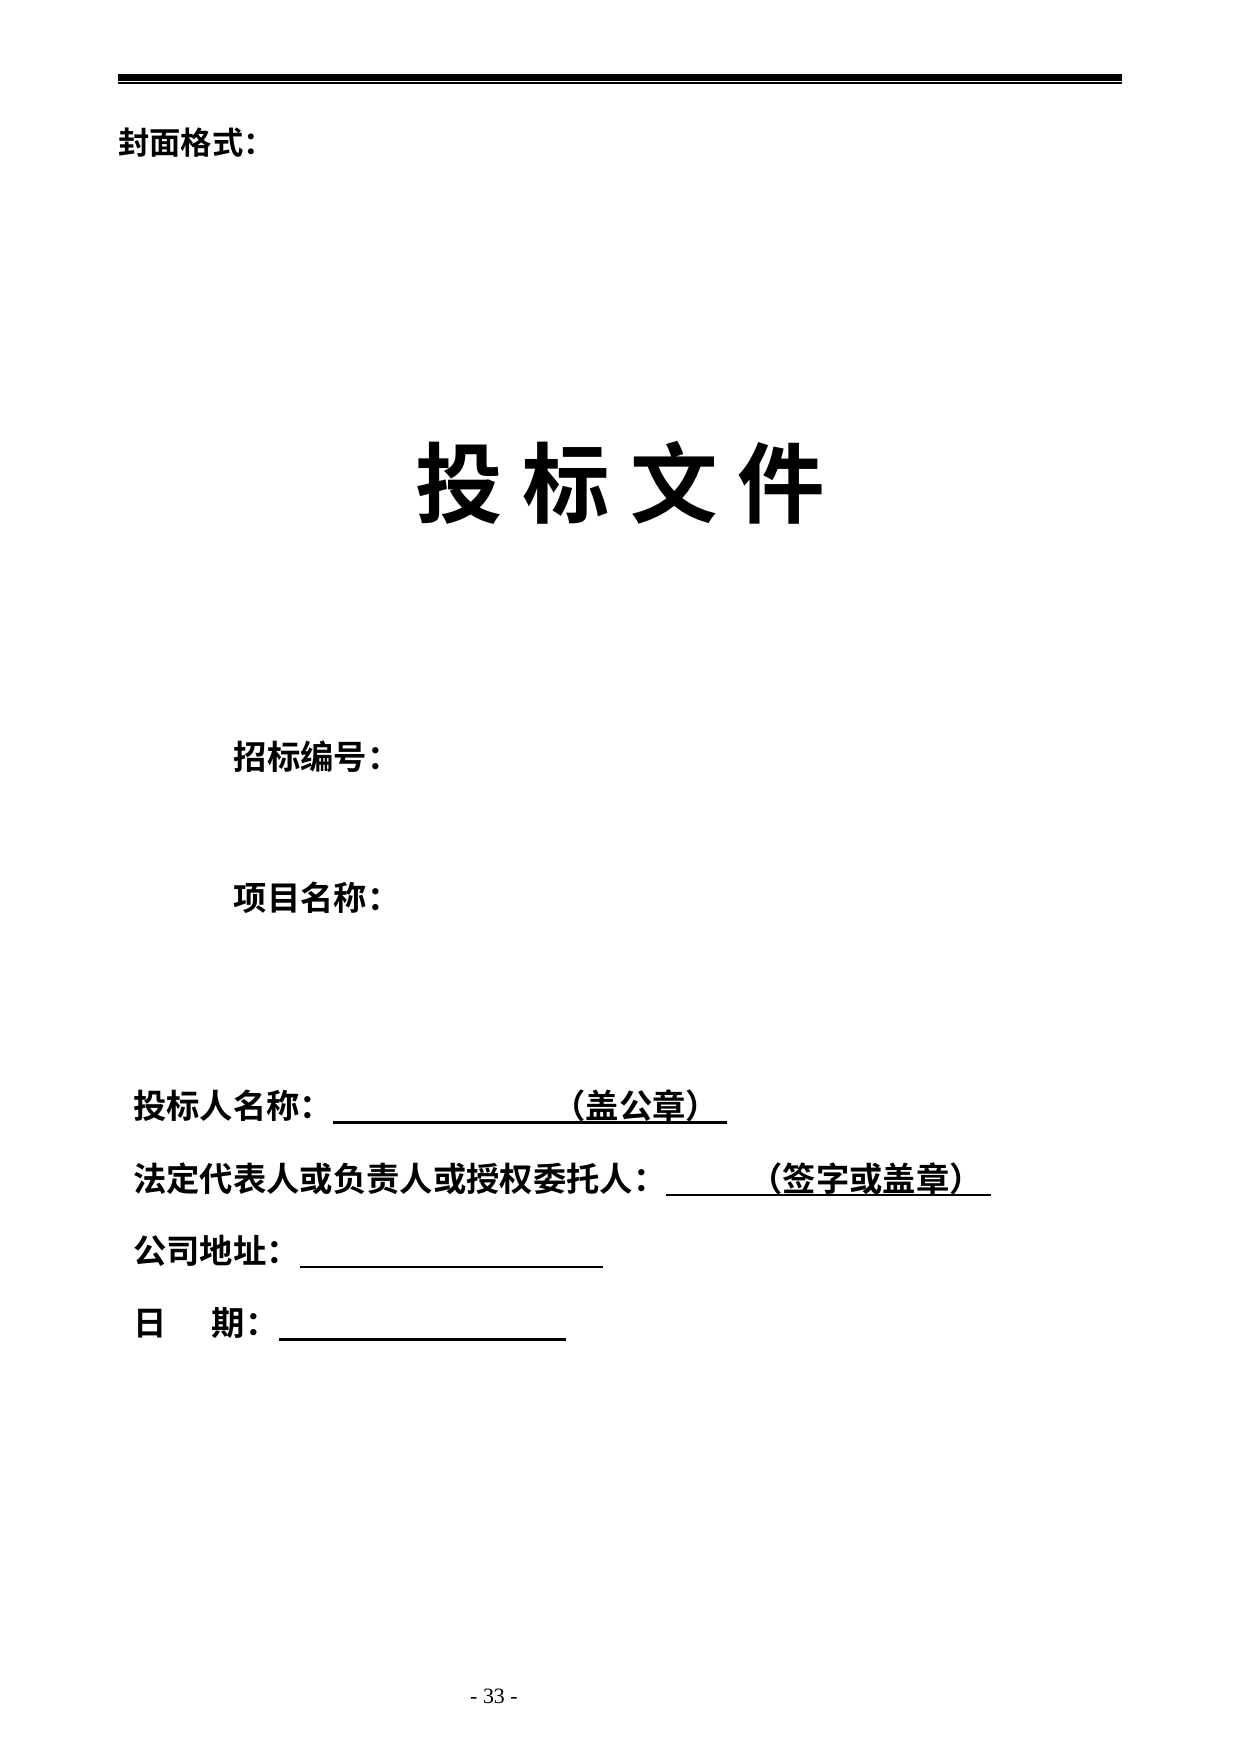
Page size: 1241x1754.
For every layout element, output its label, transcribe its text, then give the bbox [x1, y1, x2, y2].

text 日 期： [118, 1297, 1122, 1345]
text 投 标 文 件 [118, 415, 1122, 541]
text 招标编号： [118, 731, 1122, 779]
text 项目名称： [118, 872, 1122, 920]
text 公司地址： [118, 1225, 1122, 1273]
text 投标人名称： （盖公章） [118, 1080, 1122, 1128]
text 法定代表人或负责人或授权委托人： （签字或盖章） [118, 1152, 1122, 1201]
text 封面格式： [118, 118, 1122, 163]
